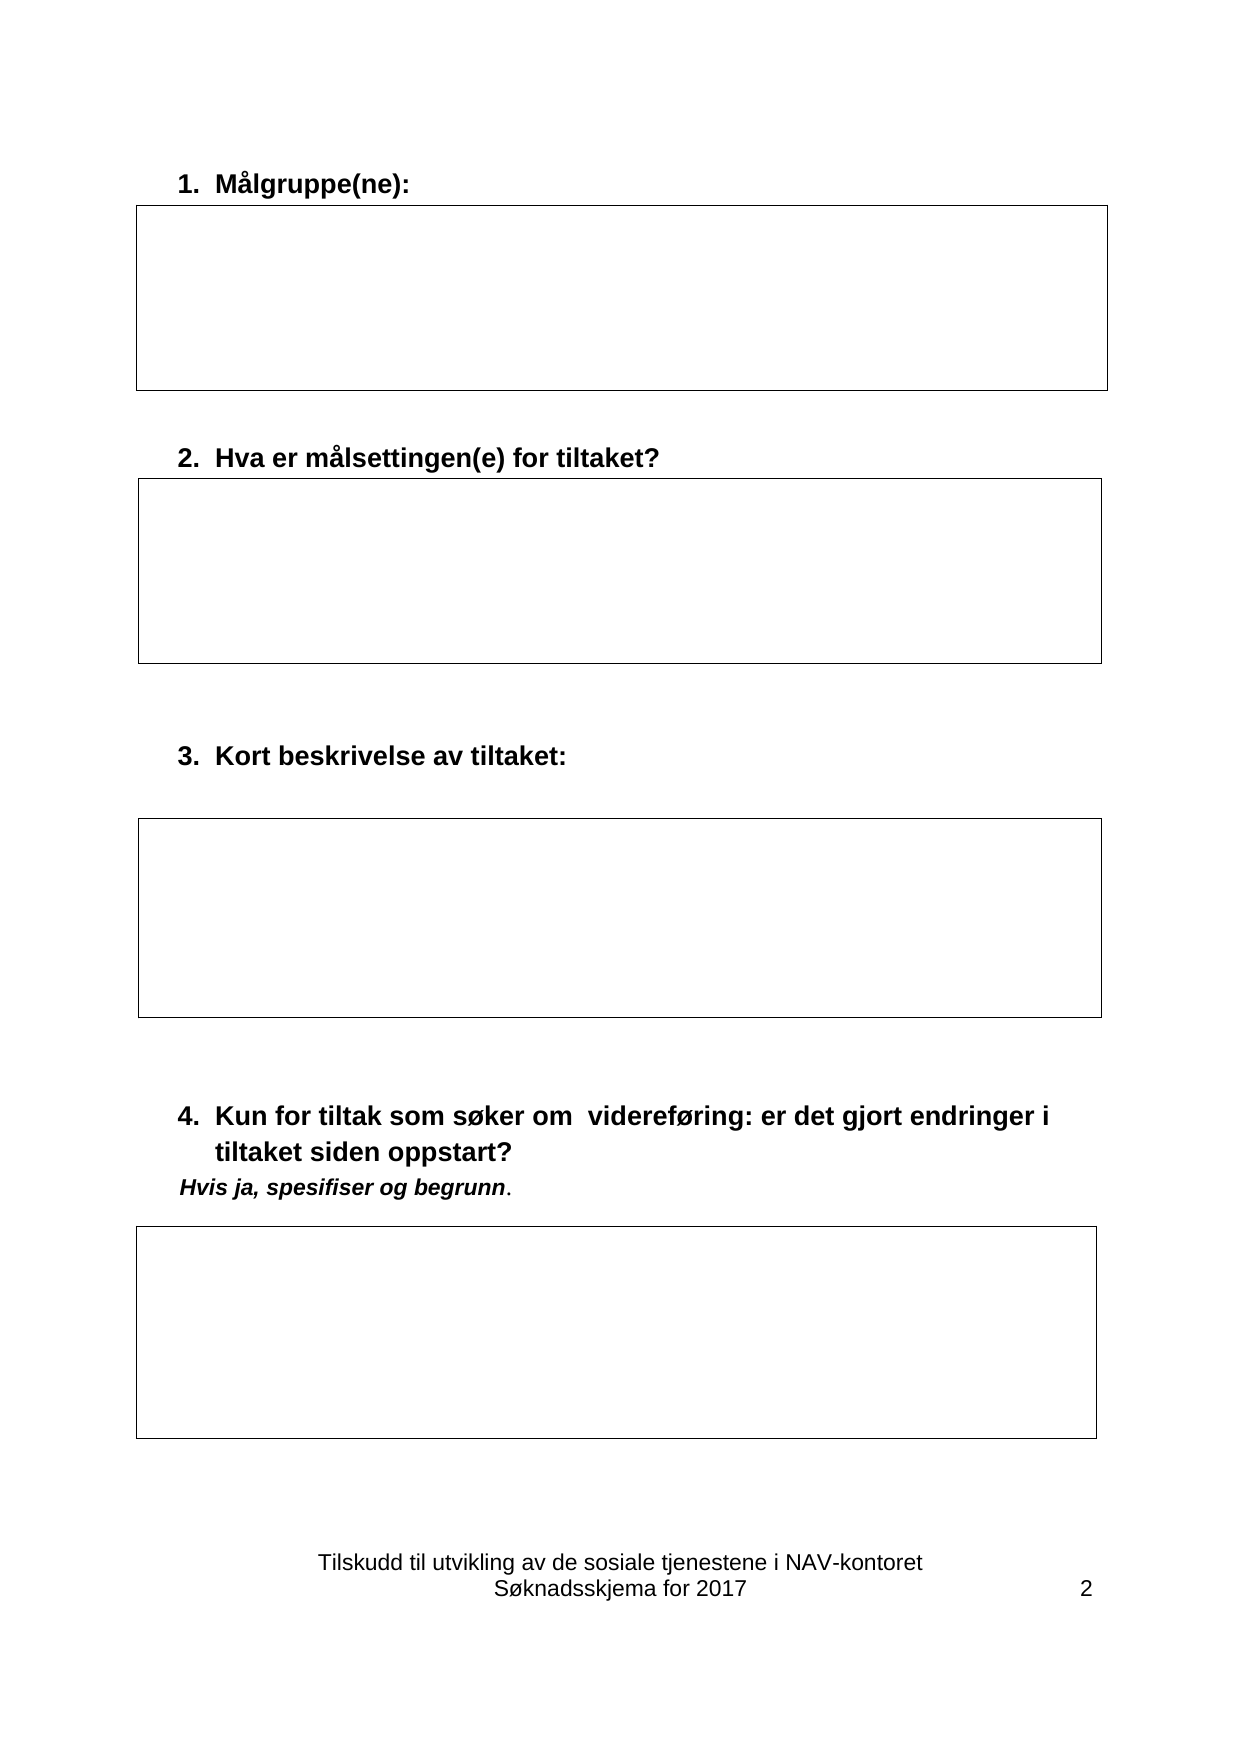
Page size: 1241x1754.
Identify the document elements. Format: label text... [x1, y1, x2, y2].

subtitle Kort beskrivelse av tiltaket: [177, 739, 1093, 771]
text Hvis ja, spesifiser og begrunn. [148, 1172, 1093, 1201]
subtitle Kun for tiltak som søker om videreføring: er det gjort endringer i tiltaket siden oppstart? [177, 1100, 1093, 1167]
subtitle Målgruppe(ne): [177, 168, 1093, 200]
subtitle Hva er målsettingen(e) for tiltaket? [177, 442, 1093, 473]
table_header [137, 1227, 1096, 1437]
table_header [137, 206, 1107, 390]
